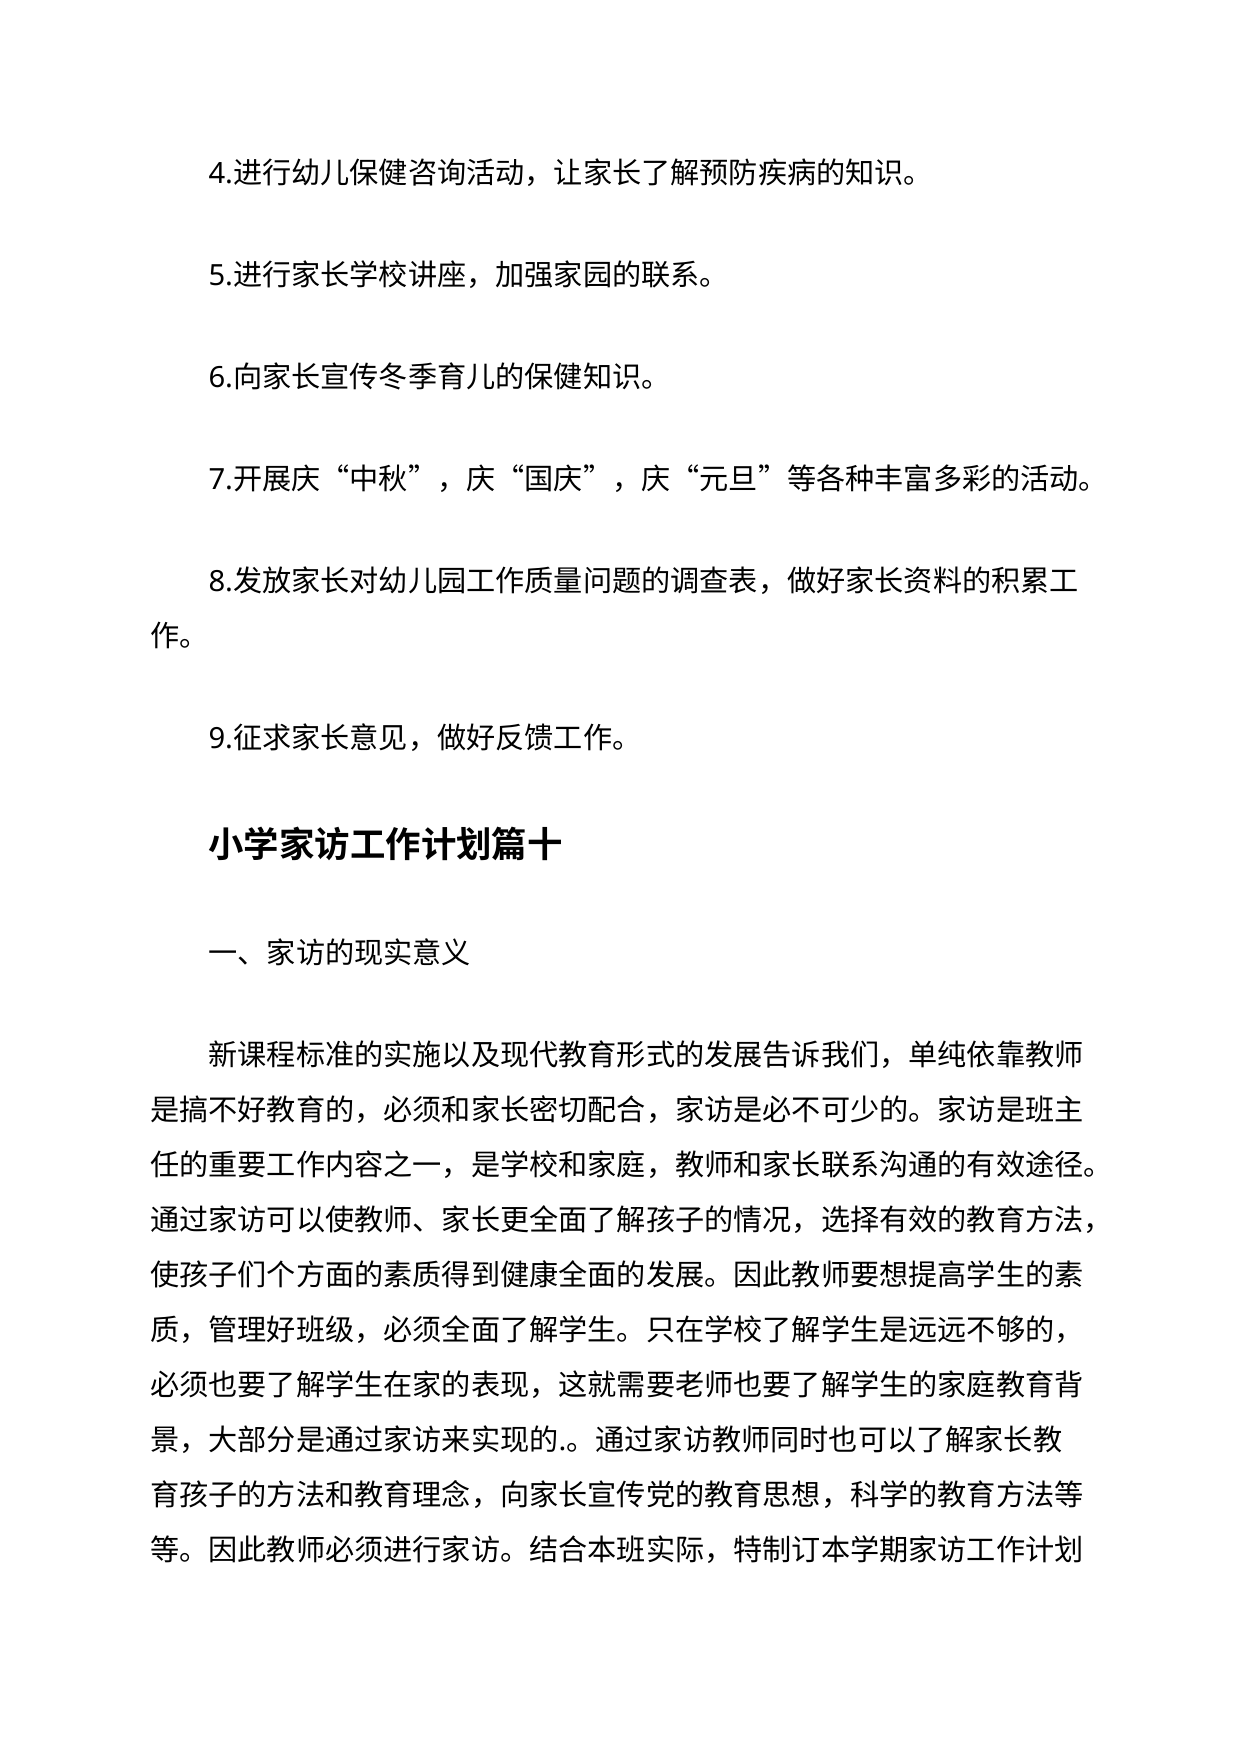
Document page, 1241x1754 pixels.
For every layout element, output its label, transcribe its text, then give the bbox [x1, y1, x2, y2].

text 9.征求家长意见，做好反馈工作。 [150, 715, 1090, 757]
text 5.进行家长学校讲座，加强家园的联系。 [150, 252, 1090, 294]
text 7.开展庆“中秋”，庆“国庆”，庆“元旦”等各种丰富多彩的活动。 [150, 456, 1090, 498]
text 6.向家长宣传冬季育儿的保健知识。 [150, 354, 1090, 396]
text 小学家访工作计划篇十 [150, 817, 1090, 868]
text 4.进行幼儿保健咨询活动，让家长了解预防疾病的知识。 [150, 150, 1090, 192]
text 一、家访的现实意义 [150, 930, 1090, 972]
text 8.发放家长对幼儿园工作质量问题的调查表，做好家长资料的积累工作。 [150, 558, 1090, 655]
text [150, 1032, 1090, 1568]
